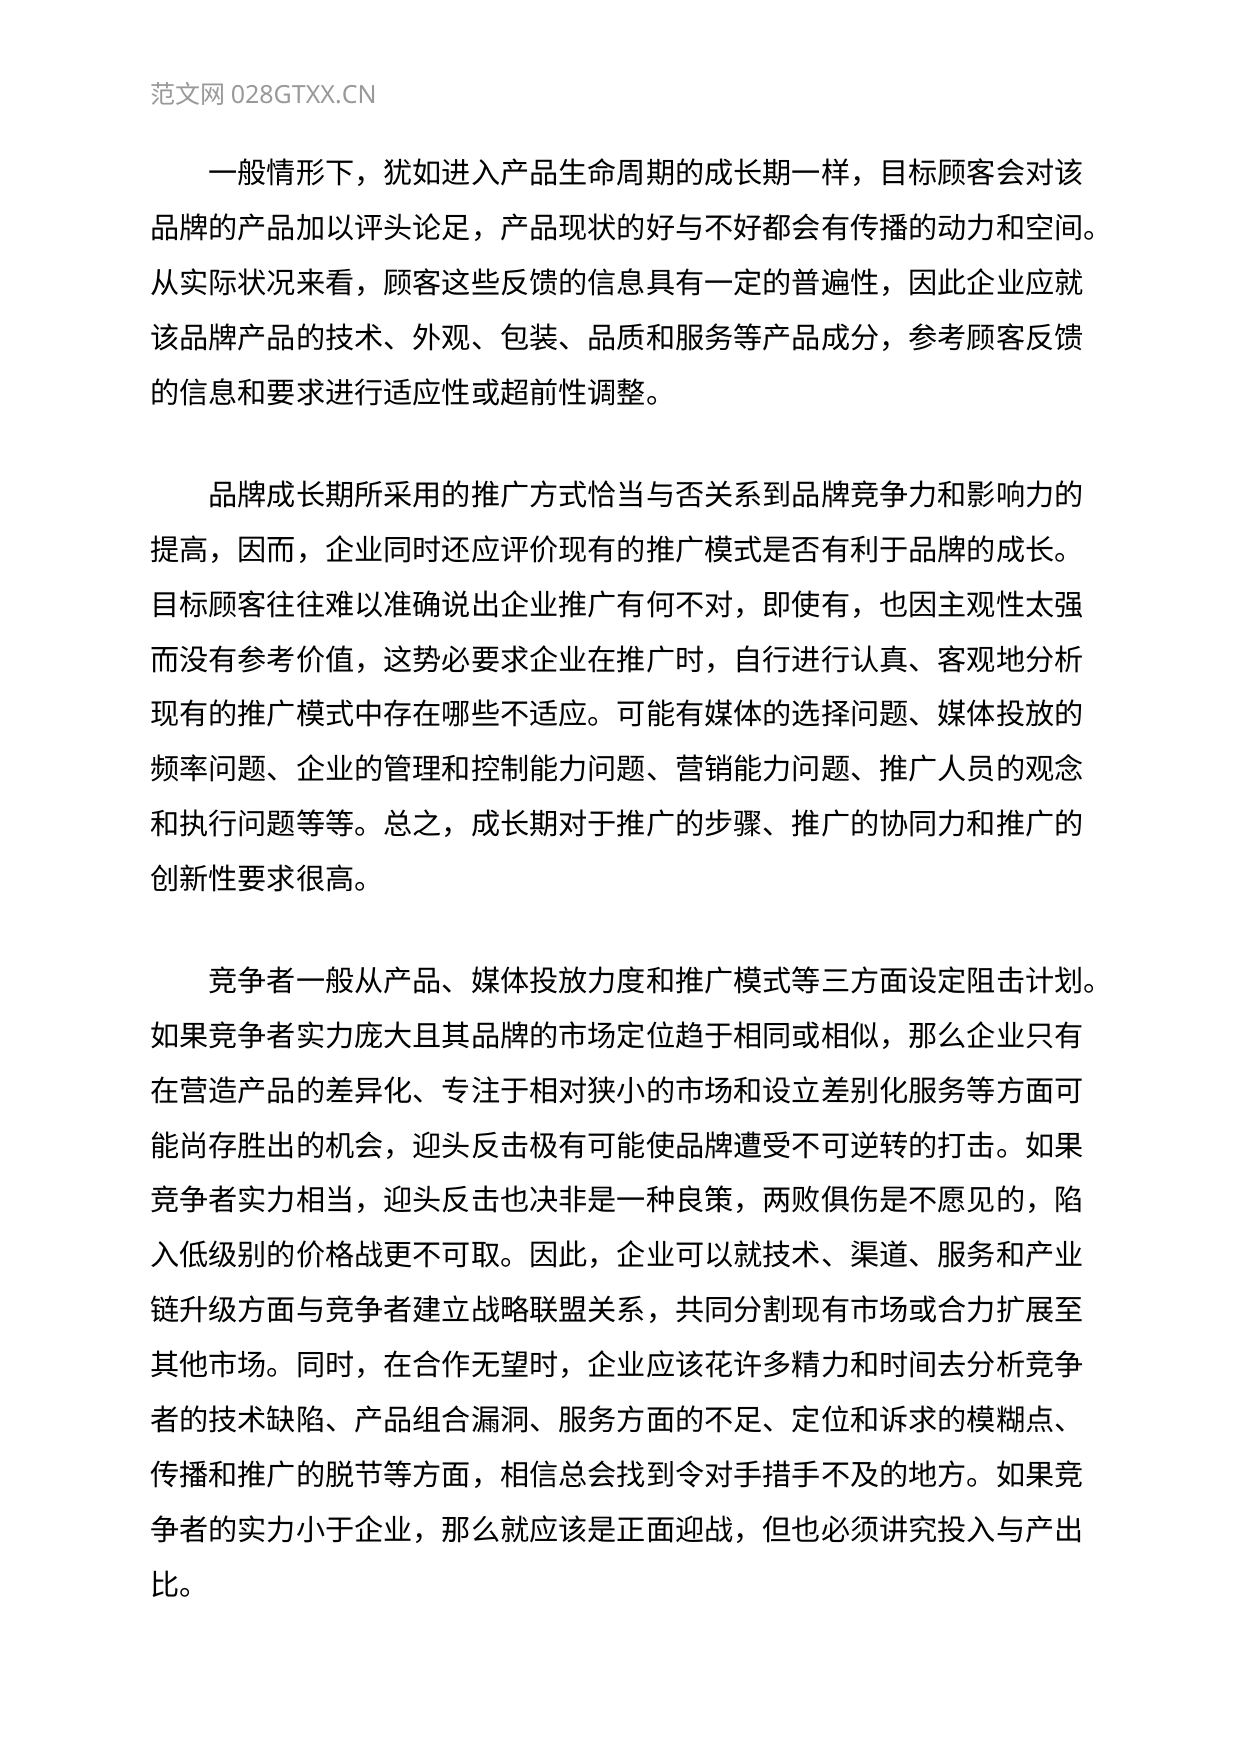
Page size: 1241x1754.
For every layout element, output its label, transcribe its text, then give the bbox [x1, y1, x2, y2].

text 一般情形下，犹如进入产品生命周期的成长期一样，目标顾客会对该品牌的产品加以评头论足，产品现状的好与不好都会有传播的动力和空间。从实际状况来看，顾客这些反馈的信息具有一定的普遍性，因此企业应就该品牌产品的技术、外观、包装、品质和服务等产品成分，参考顾客反馈的信息和要求进行适应性或超前性调整。 [150, 150, 1090, 412]
text 竞争者一般从产品、媒体投放力度和推广模式等三方面设定阻击计划。如果竞争者实力庞大且其品牌的市场定位趋于相同或相似，那么企业只有在营造产品的差异化、专注于相对狭小的市场和设立差别化服务等方面可能尚存胜出的机会，迎头反击极有可能使品牌遭受不可逆转的打击。如果竞争者实力相当，迎头反击也决非是一种良策，两败俱伤是不愿见的，陷入低级别的价格战更不可取。因此，企业可以就技术、渠道、服务和产业链升级方面与竞争者建立战略联盟关系，共同分割现有市场或合力扩展至其他市场。同时，在合作无望时，企业应该花许多精力和时间去分析竞争者的技术缺陷、产品组合漏洞、服务方面的不足、定位和诉求的模糊点、传播和推广的脱节等方面，相信总会找到令对手措手不及的地方。如果竞争者的实力小于企业，那么就应该是正面迎战，但也必须讲究投入与产出比。 [150, 957, 1090, 1603]
text 品牌成长期所采用的推广方式恰当与否关系到品牌竞争力和影响力的提高，因而，企业同时还应评价现有的推广模式是否有利于品牌的成长。目标顾客往往难以准确说出企业推广有何不对，即使有，也因主观性太强而没有参考价值，这势必要求企业在推广时，自行进行认真、客观地分析现有的推广模式中存在哪些不适应。可能有媒体的选择问题、媒体投放的频率问题、企业的管理和控制能力问题、营销能力问题、推广人员的观念和执行问题等等。总之，成长期对于推广的步骤、推广的协同力和推广的创新性要求很高。 [150, 471, 1090, 898]
